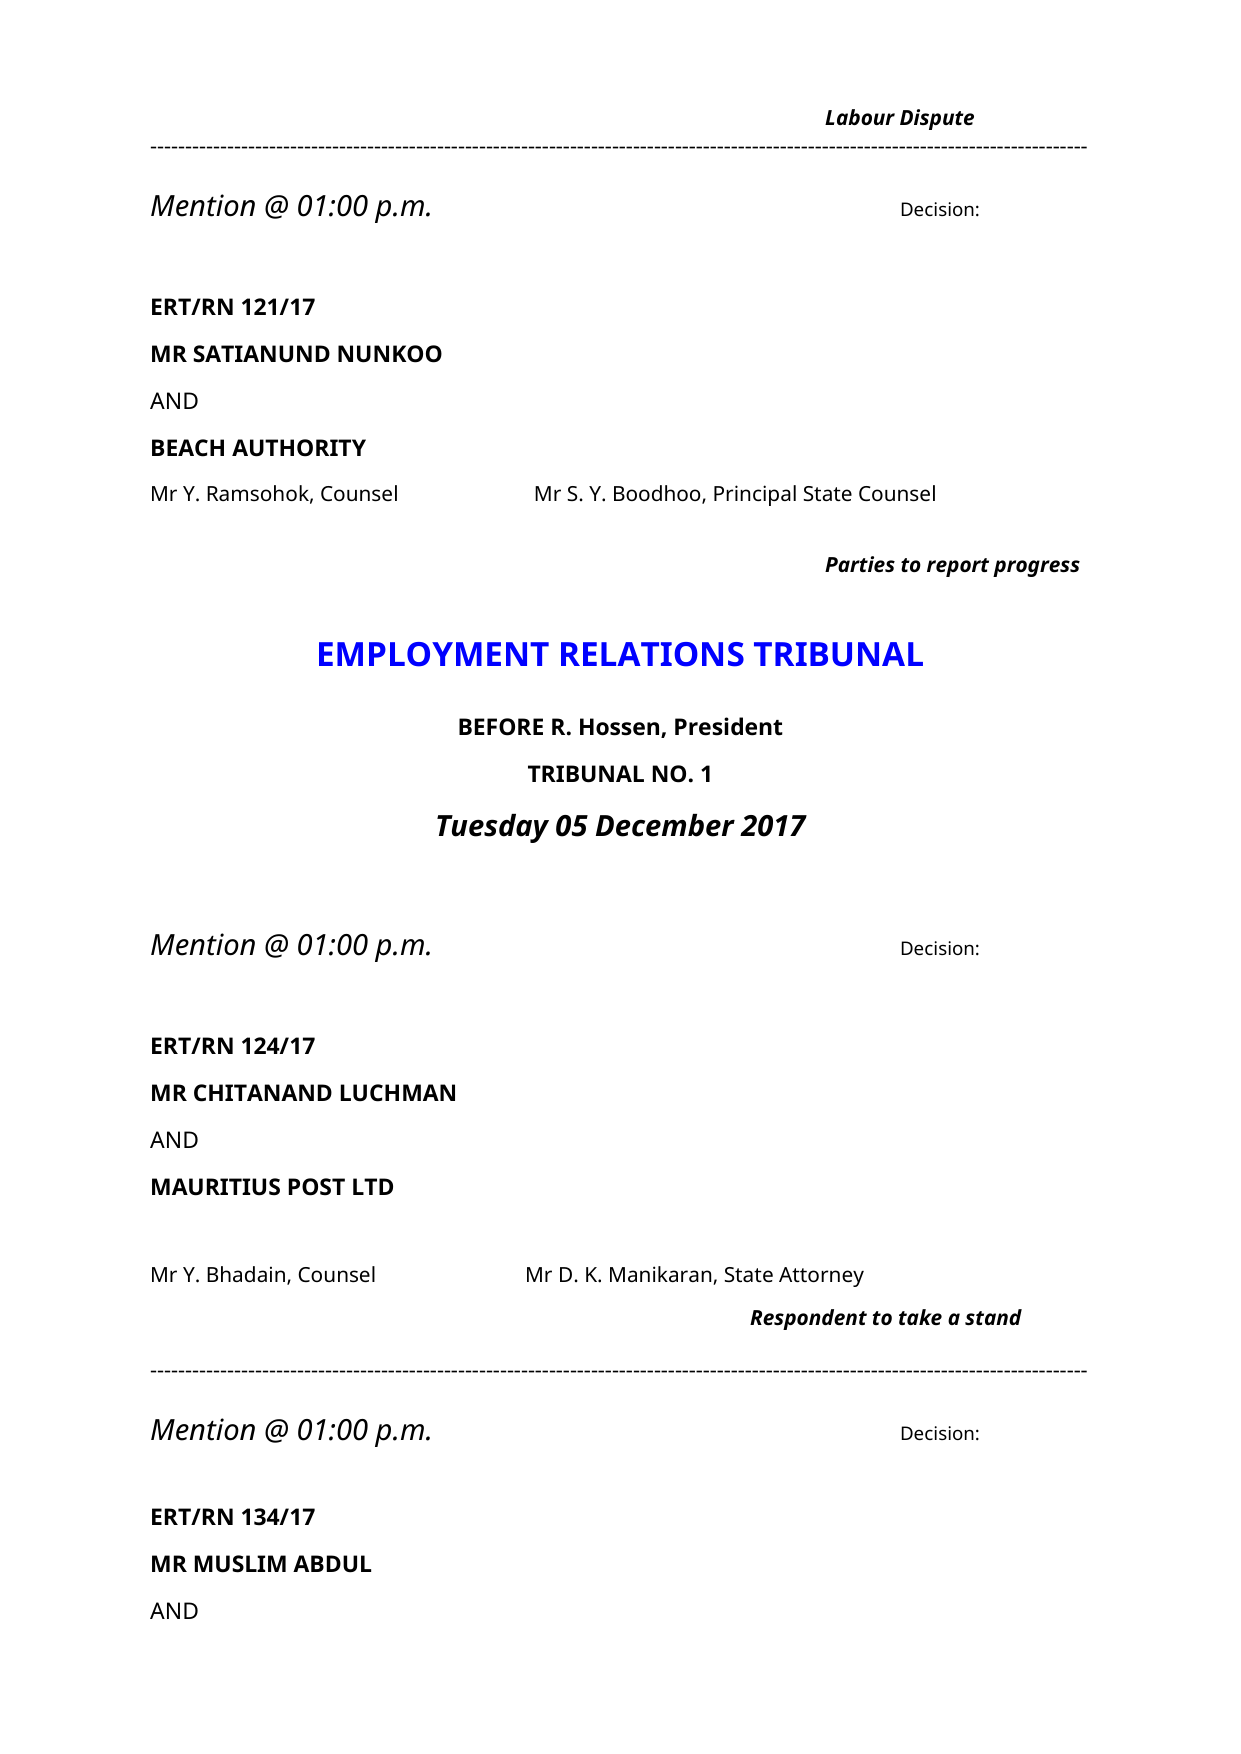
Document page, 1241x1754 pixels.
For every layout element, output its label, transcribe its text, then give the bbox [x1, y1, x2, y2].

text Mention @ 01:00 p.m. Decision: [150, 1409, 1090, 1449]
text BEFORE R. Hossen, President [150, 711, 1090, 742]
text AND [150, 1124, 1090, 1155]
text AND [150, 385, 1090, 416]
text Mention @ 01:00 p.m. Decision: [150, 185, 1090, 224]
text Tuesday 05 December 2017 [150, 805, 1090, 844]
text MAURITIUS POST LTD [150, 1171, 1090, 1202]
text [150, 132, 1090, 160]
text BEACH AUTHORITY [150, 432, 1090, 463]
text Respondent to take a stand [750, 1303, 1090, 1331]
text MR CHITANAND LUCHMAN [150, 1077, 1090, 1108]
text TRIBUNAL NO. 1 [150, 758, 1090, 789]
text Mr Y. Bhadain, Counsel Mr D. K. Manikaran, State Attorney [150, 1260, 1090, 1289]
text MR SATIANUND NUNKOO [150, 338, 1090, 369]
text MR MUSLIM ABDUL [150, 1548, 1090, 1579]
text Parties to report progress [825, 550, 1090, 578]
text Labour Dispute [825, 103, 1090, 132]
text AND [150, 1595, 1090, 1626]
text ERT/RN 124/17 [150, 1030, 1090, 1061]
text ERT/RN 134/17 [150, 1501, 1090, 1532]
text ERT/RN 121/17 [150, 291, 1090, 322]
text EMPLOYMENT RELATIONS TRIBUNAL [150, 630, 1090, 676]
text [150, 1356, 1090, 1384]
text Mention @ 01:00 p.m. Decision: [150, 924, 1090, 963]
text Mr Y. Ramsohok, Counsel Mr S. Y. Boodhoo, Principal State Counsel [150, 479, 1090, 507]
